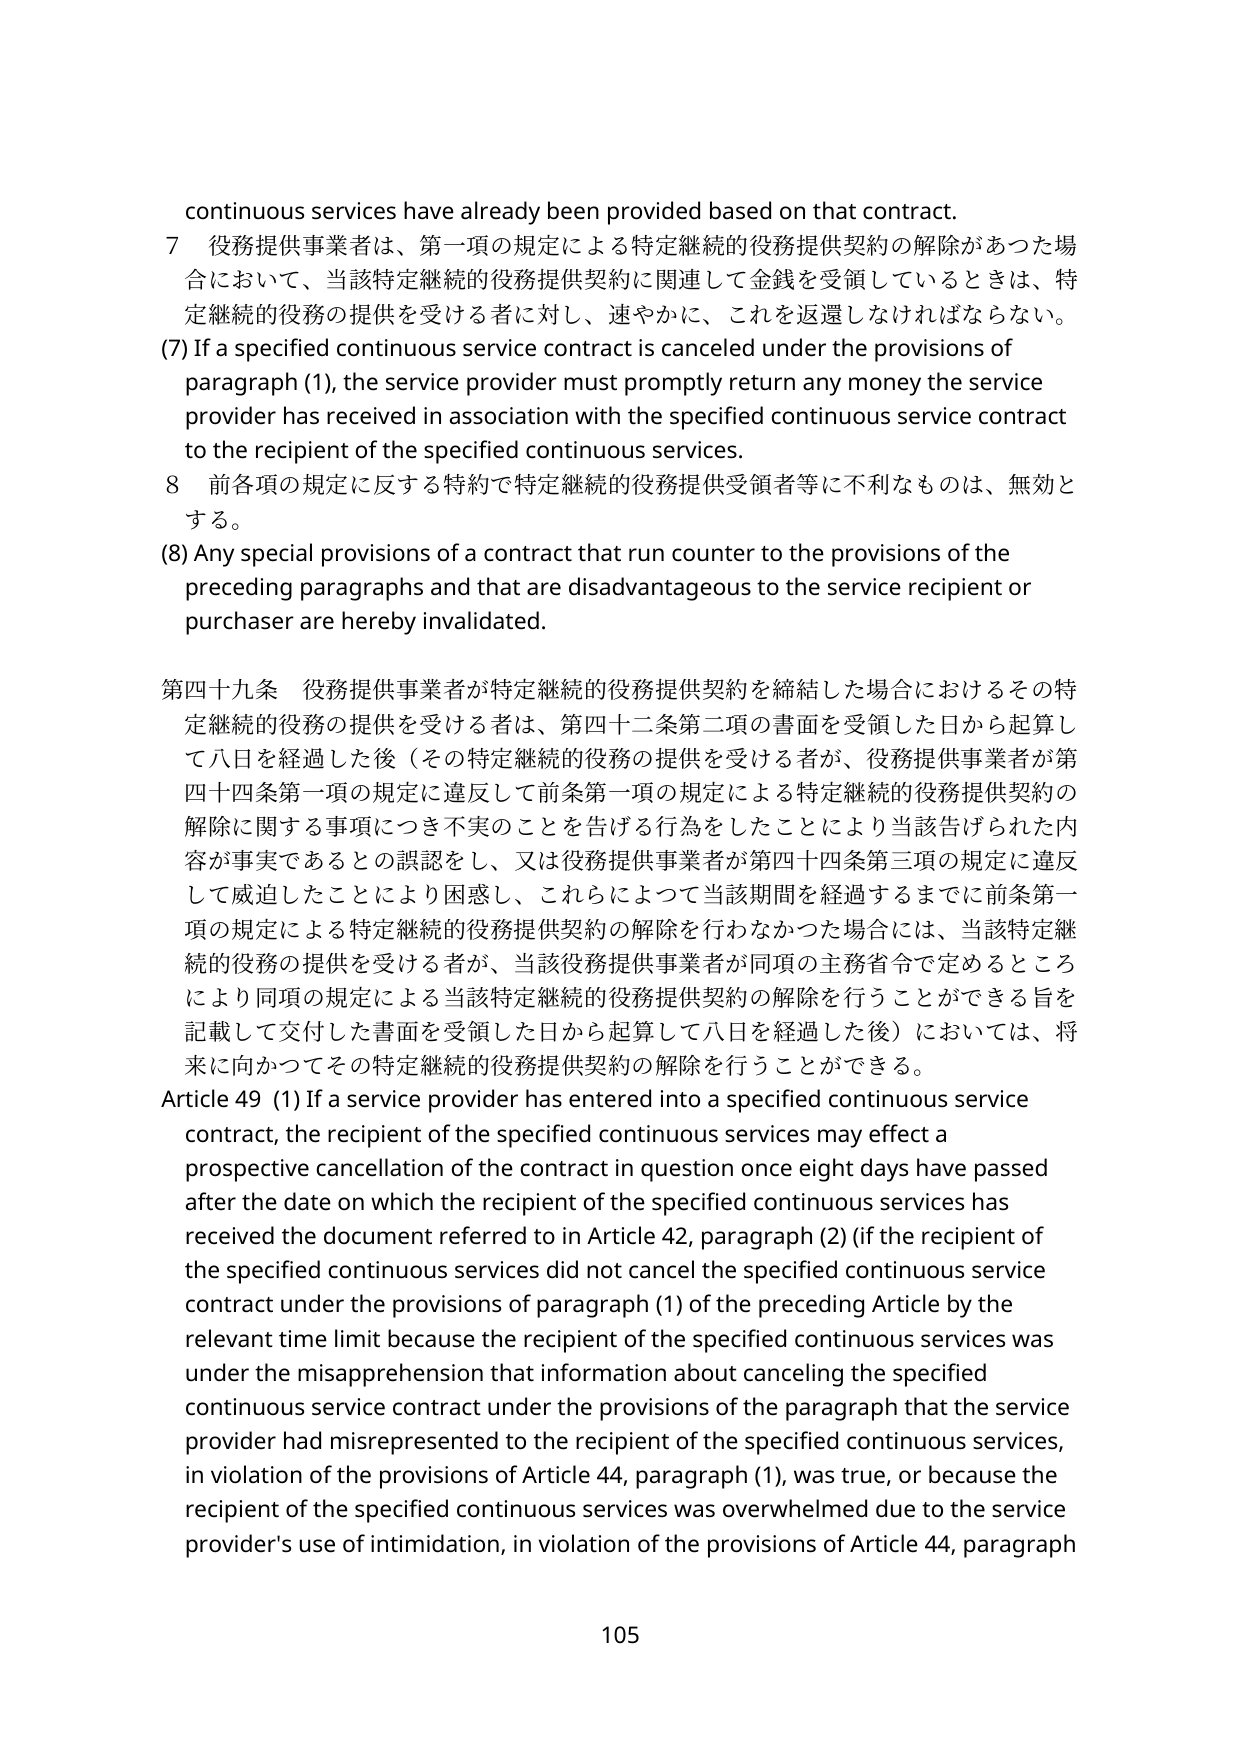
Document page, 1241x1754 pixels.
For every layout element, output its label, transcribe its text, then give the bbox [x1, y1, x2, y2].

text (8) Any special provisions of a contract that run counter to the provisions of the preceding paragraphs and that are disadvantageous to the service recipient or purchaser are hereby invalidated. [161, 535, 1079, 638]
text 第四十九条 役務提供事業者が特定継続的役務提供契約を締結した場合におけるその特定継続的役務の提供を受ける者は、第四十二条第二項の書面を受領した日から起算して八日を経過した後（その特定継続的役務の提供を受ける者が、役務提供事業者が第四十四条第一項の規定に違反して前条第一項の規定による特定継続的役務提供契約の解除に関する事項につき不実のことを告げる行為をしたことにより当該告げられた内容が事実であるとの誤認をし、又は役務提供事業者が第四十四条第三項の規定に違反して威迫したことにより困惑し、これらによつて当該期間を経過するまでに前条第一項の規定による特定継続的役務提供契約の解除を行わなかつた場合には、当該特定継続的役務の提供を受ける者が、当該役務提供事業者が同項の主務省令で定めるところにより同項の規定による当該特定継続的役務提供契約の解除を行うことができる旨を記載して交付した書面を受領した日から起算して八日を経過した後）においては、将来に向かつてその特定継続的役務提供契約の解除を行うことができる。 [161, 672, 1079, 1082]
text ８ 前各項の規定に反する特約で特定継続的役務提供受領者等に不利なものは、無効とする。 [161, 467, 1079, 535]
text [161, 194, 1079, 228]
text (7) If a specified continuous service contract is canceled under the provisions of paragraph (1), the service provider must promptly return any money the service provider has received in association with the specified continuous service contract to the recipient of the specified continuous services. [161, 330, 1079, 467]
text ７ 役務提供事業者は、第一項の規定による特定継続的役務提供契約の解除があつた場合において、当該特定継続的役務提供契約に関連して金銭を受領しているときは、特定継続的役務の提供を受ける者に対し、速やかに、これを返還しなければならない。 [161, 228, 1079, 330]
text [161, 1082, 1079, 1560]
